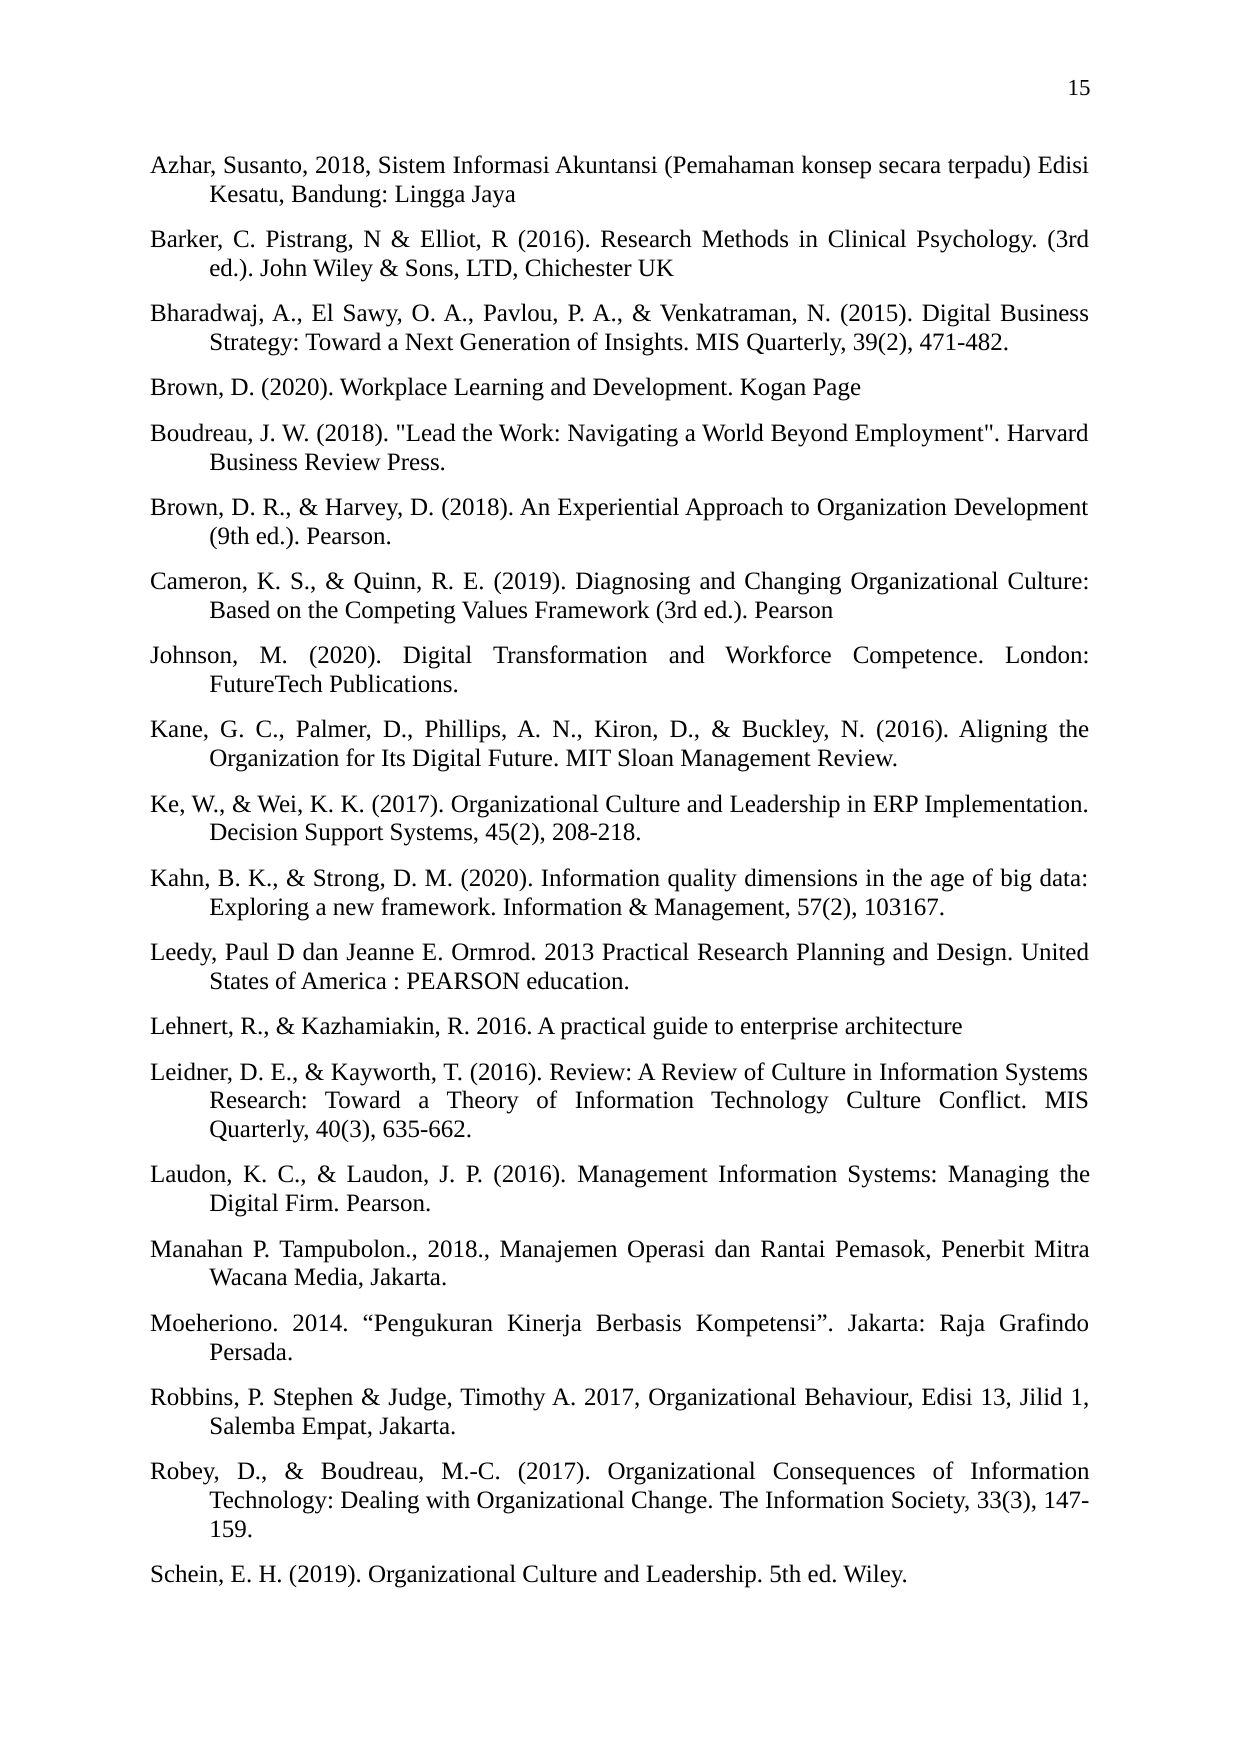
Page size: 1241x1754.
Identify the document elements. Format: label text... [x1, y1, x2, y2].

text Cameron, K. S., & Quinn, R. E. (2019). Diagnosing and Changing Organizational Culture: Based on the Competing Values Framework (3rd ed.). Pearson [150, 566, 1090, 624]
text Kane, G. C., Palmer, D., Phillips, A. N., Kiron, D., & Buckley, N. (2016). Aligning the Organization for Its Digital Future. MIT Sloan Management Review. [150, 714, 1090, 772]
text Schein, E. H. (2019). Organizational Culture and Leadership. 5th ed. Wiley. [150, 1559, 1090, 1588]
text Moeheriono. 2014. “Pengukuran Kinerja Berbasis Kompetensi”. Jakarta: Raja Grafindo Persada. [150, 1308, 1090, 1365]
text Johnson, M. (2020). Digital Transformation and Workforce Competence. London: FutureTech Publications. [150, 640, 1090, 698]
text Kahn, B. K., & Strong, D. M. (2020). Information quality dimensions in the age of big data: Exploring a new framework. Information & Management, 57(2), 103167. [150, 863, 1090, 920]
text Manahan P. Tampubolon., 2018., Manajemen Operasi dan Rantai Pemasok, Penerbit Mitra Wacana Media, Jakarta. [150, 1234, 1090, 1291]
text Boudreau, J. W. (2018). "Lead the Work: Navigating a World Beyond Employment". Harvard Business Review Press. [150, 418, 1090, 475]
text Lehnert, R., & Kazhamiakin, R. 2016. A practical guide to enterprise architecture [150, 1011, 1090, 1040]
text Brown, D. R., & Harvey, D. (2018). An Experiential Approach to Organization Development (9th ed.). Pearson. [150, 492, 1090, 549]
text Barker, C. Pistrang, N & Elliot, R (2016). Research Methods in Clinical Psychology. (3rd ed.). John Wiley & Sons, LTD, Chichester UK [150, 224, 1090, 282]
text Robbins, P. Stephen & Judge, Timothy A. 2017, Organizational Behaviour, Edisi 13, Jilid 1, Salemba Empat, Jakarta. [150, 1382, 1090, 1439]
text Leedy, Paul D dan Jeanne E. Ormrod. 2013 Practical Research Planning and Design. United States of America : PEARSON education. [150, 937, 1090, 994]
text Laudon, K. C., & Laudon, J. P. (2016). Management Information Systems: Managing the Digital Firm. Pearson. [150, 1159, 1090, 1217]
text Ke, W., & Wei, K. K. (2017). Organizational Culture and Leadership in ERP Implementation. Decision Support Systems, 45(2), 208-218. [150, 789, 1090, 846]
text Leidner, D. E., & Kayworth, T. (2016). Review: A Review of Culture in Information Systems Research: Toward a Theory of Information Technology Culture Conflict. MIS Quarterly, 40(3), 635-662. [150, 1057, 1090, 1143]
text Robey, D., & Boudreau, M.-C. (2017). Organizational Consequences of Information Technology: Dealing with Organizational Change. The Information Society, 33(3), 147-159. [150, 1456, 1090, 1542]
text Brown, D. (2020). Workplace Learning and Development. Kogan Page [150, 372, 1090, 401]
text Azhar, Susanto, 2018, Sistem Informasi Akuntansi (Pemahaman konsep secara terpadu) Edisi Kesatu, Bandung: Lingga Jaya [150, 150, 1090, 207]
text Bharadwaj, A., El Sawy, O. A., Pavlou, P. A., & Venkatraman, N. (2015). Digital Business Strategy: Toward a Next Generation of Insights. MIS Quarterly, 39(2), 471-482. [150, 298, 1090, 356]
